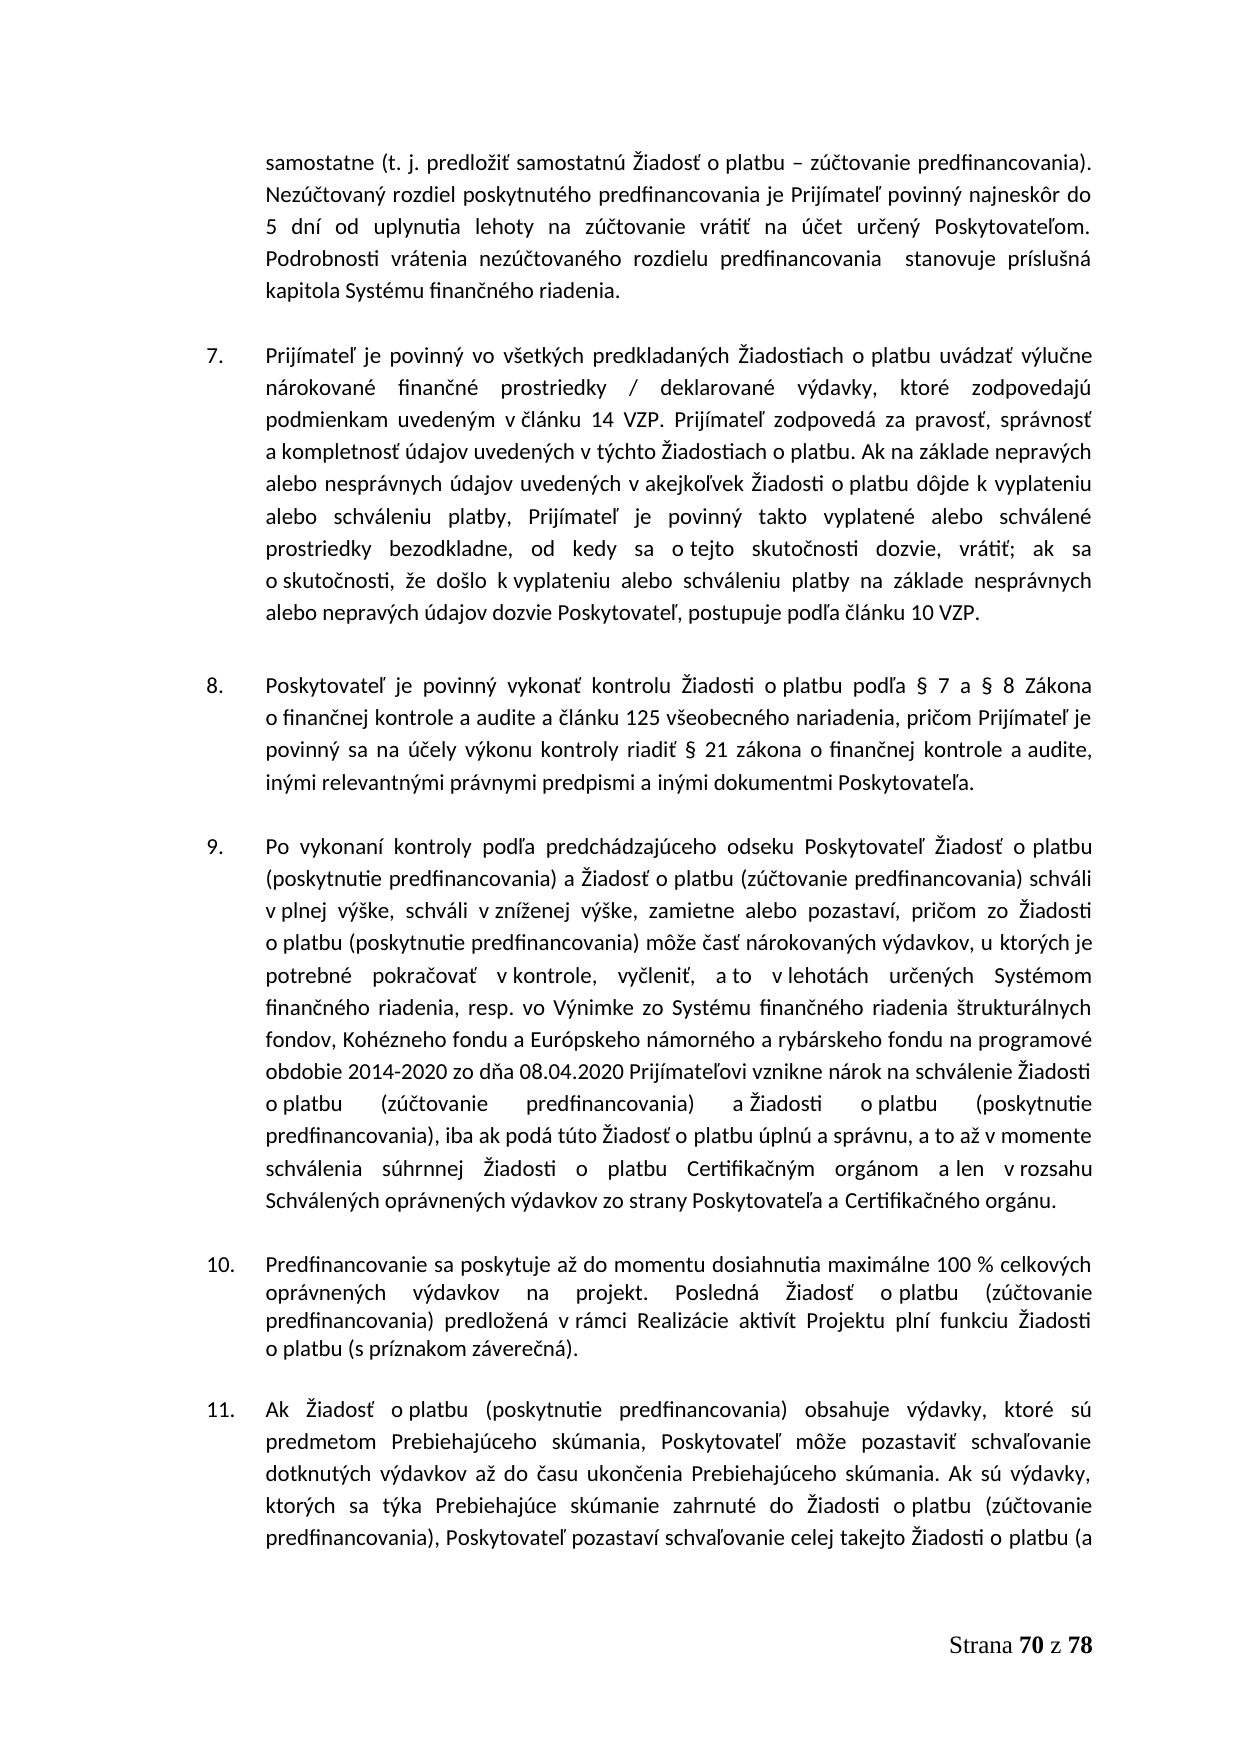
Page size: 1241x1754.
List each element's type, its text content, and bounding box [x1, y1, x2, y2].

list Predfinancovanie sa poskytuje až do momentu dosiahnutia maximálne 100 % celkových oprávnených výdavkov na projekt. Posledná Žiadosť o platbu (zúčtovanie predfinancovania) predložená v rámci Realizácie aktivít Projektu plní funkciu Žiadosti o platbu (s príznakom záverečná). [206, 1250, 1092, 1362]
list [206, 148, 1092, 304]
list Prijímateľ je povinný vo všetkých predkladaných Žiadostiach o platbu uvádzať výlučne nárokované finančné prostriedky / deklarované výdavky, ktoré zodpovedajú podmienkam uvedeným v článku 14 VZP. Prijímateľ zodpovedá za pravosť, správnosť a kompletnosť údajov uvedených v týchto Žiadostiach o platbu. Ak na základe nepravých alebo nesprávnych údajov uvedených v akejkoľvek Žiadosti o platbu dôjde k vyplateniu alebo schváleniu platby, Prijímateľ je povinný takto vyplatené alebo schválené prostriedky bezodkladne, od kedy sa o tejto skutočnosti dozvie, vrátiť; ak sa o skutočnosti, že došlo k vyplateniu alebo schváleniu platby na základe nesprávnych alebo nepravých údajov dozvie Poskytovateľ, postupuje podľa článku 10 VZP. [206, 341, 1092, 626]
list Po vykonaní kontroly podľa predchádzajúceho odseku Poskytovateľ Žiadosť o platbu (poskytnutie predfinancovania) a Žiadosť o platbu (zúčtovanie predfinancovania) schváli v plnej výške, schváli v zníženej výške, zamietne alebo pozastaví, pričom zo Žiadosti o platbu (poskytnutie predfinancovania) môže časť nárokovaných výdavkov, u ktorých je potrebné pokračovať v kontrole, vyčleniť, a to v lehotách určených Systémom finančného riadenia, resp. vo Výnimke zo Systému finančného riadenia štrukturálnych fondov, Kohézneho fondu a Európskeho námorného a rybárskeho fondu na programové obdobie 2014-2020 zo dňa 08.04.2020 Prijímateľovi vznikne nárok na schválenie Žiadosti o platbu (zúčtovanie predfinancovania) a Žiadosti o platbu (poskytnutie predfinancovania), iba ak podá túto Žiadosť o platbu úplnú a správnu, a to až v momente schválenia súhrnnej Žiadosti o platbu Certifikačným orgánom a len v rozsahu Schválených oprávnených výdavkov zo strany Poskytovateľa a Certifikačného orgánu. [206, 832, 1092, 1214]
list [206, 1395, 1092, 1551]
list Poskytovateľ je povinný vykonať kontrolu Žiadosti o platbu podľa § 7 a § 8 Zákona o finančnej kontrole a audite a článku 125 všeobecného nariadenia, pričom Prijímateľ je povinný sa na účely výkonu kontroly riadiť § 21 zákona o finančnej kontrole a audite, inými relevantnými právnymi predpismi a inými dokumentmi Poskytovateľa. [206, 671, 1092, 796]
